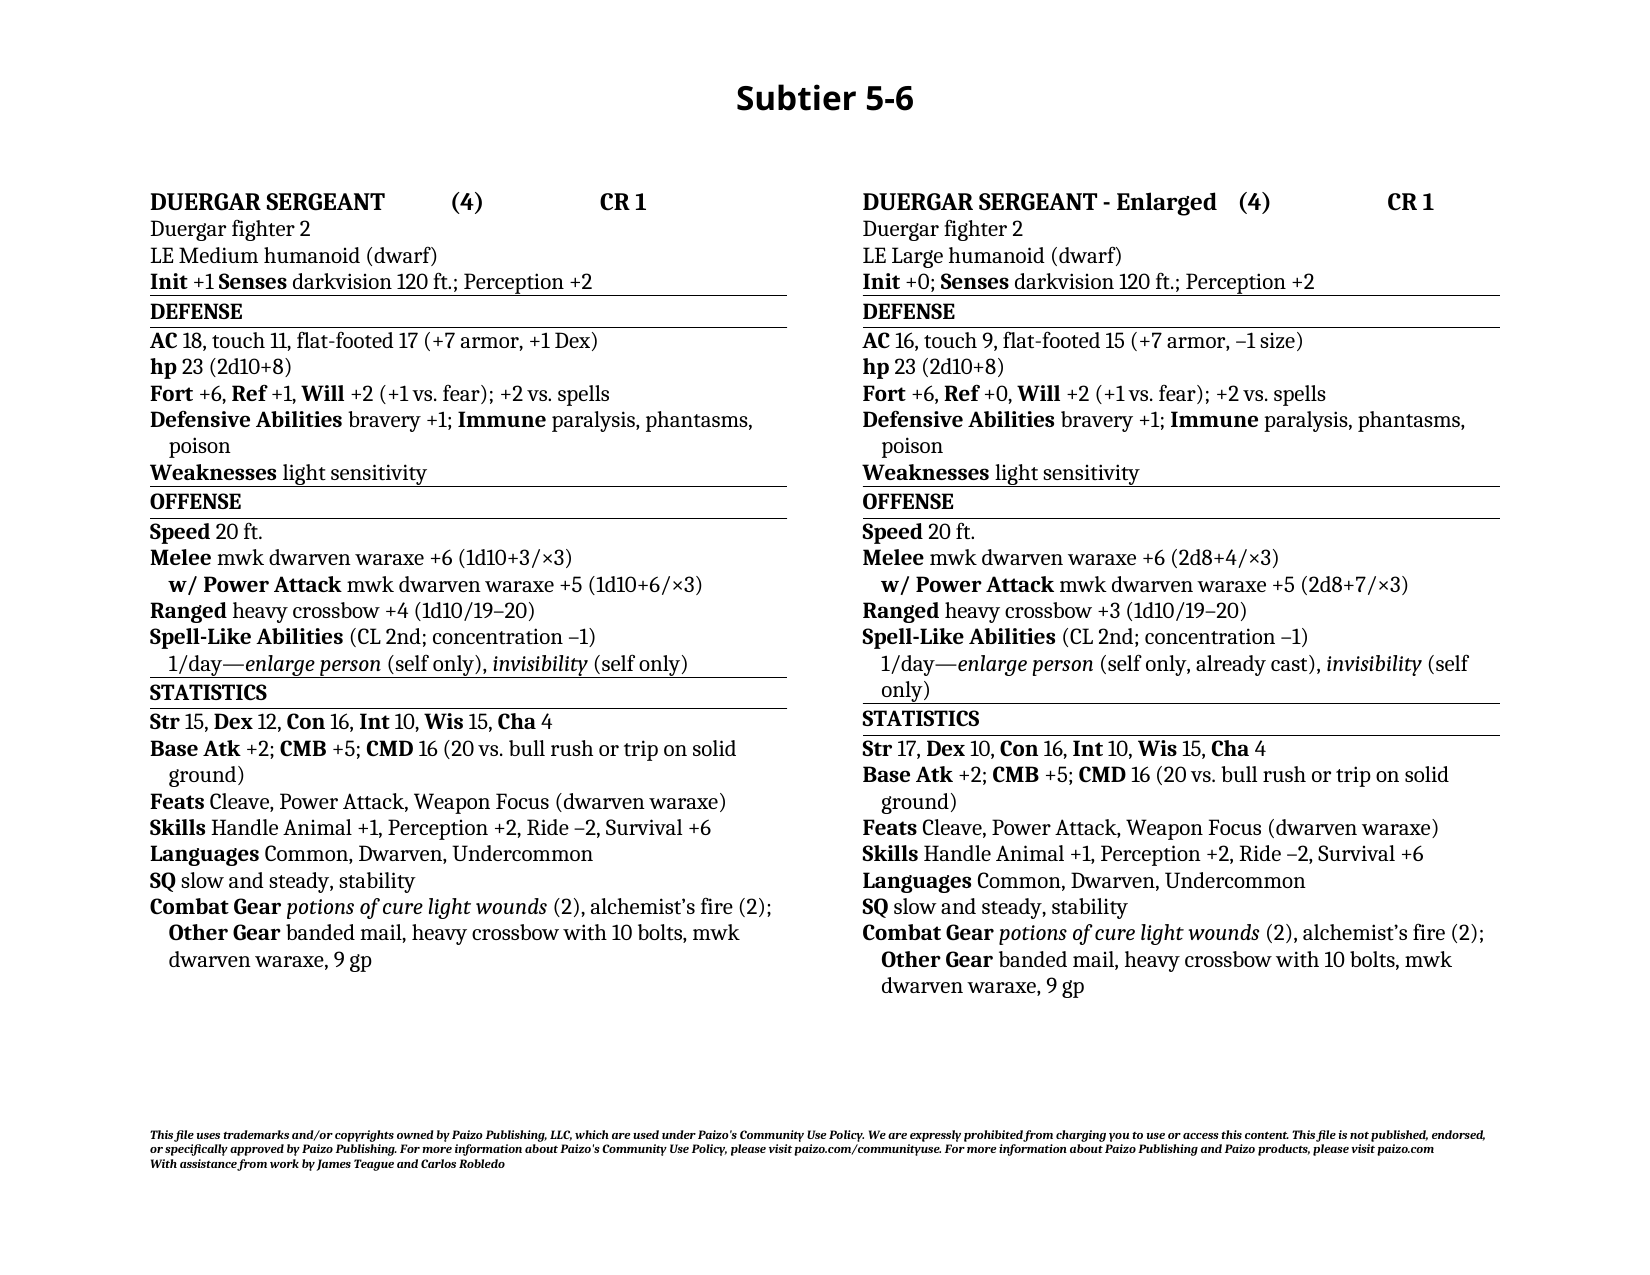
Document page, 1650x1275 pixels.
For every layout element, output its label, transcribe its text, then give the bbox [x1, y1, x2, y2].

text Init +0; Senses darkvision 120 ft.; Perception +2 [862, 269, 1500, 295]
text Str 15, Dex 12, Con 16, Int 10, Wis 15, Cha 4 [150, 709, 787, 736]
text Duergar fighter 2 [862, 216, 1500, 243]
text Ranged heavy crossbow +4 (1d10/19–20) [150, 598, 787, 624]
text LE Medium humanoid (dwarf) [150, 243, 787, 269]
text 1/day—enlarge person (self only), invisibility (self only) [169, 650, 787, 677]
text Feats Cleave, Power Attack, Weapon Focus (dwarven waraxe) [150, 788, 787, 815]
text Str 17, Dex 10, Con 16, Int 10, Wis 15, Cha 4 [862, 736, 1500, 762]
text STATISTICS [862, 704, 1500, 736]
text OFFENSE [862, 487, 1500, 519]
text Languages Common, Dwarven, Undercommon [862, 867, 1500, 894]
text Languages Common, Dwarven, Undercommon [150, 841, 787, 867]
text DEFENSE [150, 296, 787, 327]
text DUERGAR SERGEANT - Enlarged (4) CR 1 [862, 187, 1500, 216]
text Speed 20 ft. [150, 519, 787, 545]
text Combat Gear potions of cure light wounds (2), alchemist’s fire (2); Other Gear banded mail, heavy crossbow with 10 bolts, mwk dwarven waraxe, 9 gp [150, 894, 787, 973]
text Defensive Abilities bravery +1; Immune paralysis, phantasms, poison [862, 407, 1500, 460]
text hp 23 (2d10+8) [150, 354, 787, 381]
text SQ slow and steady, stability [862, 894, 1500, 920]
text DEFENSE [862, 296, 1500, 328]
text Base Atk +2; CMB +5; CMD 16 (20 vs. bull rush or trip on solid ground) [150, 736, 787, 788]
text Spell-Like Abilities (CL 2nd; concentration –1) [862, 624, 1500, 650]
text hp 23 (2d10+8) [862, 354, 1500, 381]
text Skills Handle Animal +1, Perception +2, Ride –2, Survival +6 [862, 841, 1500, 867]
text Melee mwk dwarven waraxe +6 (1d10+3/×3) [150, 545, 787, 571]
text Melee mwk dwarven waraxe +6 (2d8+4/×3) [862, 545, 1500, 571]
text Speed 20 ft. [862, 519, 1500, 545]
text 1/day—enlarge person (self only, already cast), invisibility (self only) [881, 650, 1500, 703]
text Combat Gear potions of cure light wounds (2), alchemist’s fire (2); Other Gear banded mail, heavy crossbow with 10 bolts, mwk dwarven waraxe, 9 gp [862, 920, 1500, 999]
text Duergar fighter 2 [150, 216, 787, 243]
text Init +1 Senses darkvision 120 ft.; Perception +2 [150, 269, 787, 295]
text LE Large humanoid (dwarf) [862, 243, 1500, 269]
text OFFENSE [150, 487, 787, 518]
text Skills Handle Animal +1, Perception +2, Ride –2, Survival +6 [150, 815, 787, 841]
text Defensive Abilities bravery +1; Immune paralysis, phantasms, poison [150, 407, 787, 460]
text SQ slow and steady, stability [150, 867, 787, 894]
text Fort +6, Ref +1, Will +2 (+1 vs. fear); +2 vs. spells [150, 381, 787, 407]
text Fort +6, Ref +0, Will +2 (+1 vs. fear); +2 vs. spells [862, 381, 1500, 407]
text Base Atk +2; CMB +5; CMD 16 (20 vs. bull rush or trip on solid ground) [862, 762, 1500, 815]
text Ranged heavy crossbow +3 (1d10/19–20) [862, 598, 1500, 624]
text STATISTICS [150, 678, 787, 708]
text AC 18, touch 11, flat-footed 17 (+7 armor, +1 Dex) [150, 328, 787, 354]
text Weaknesses light sensitivity [150, 460, 787, 486]
text w/ Power Attack mwk dwarven waraxe +5 (1d10+6/×3) [169, 571, 787, 598]
text Spell-Like Abilities (CL 2nd; concentration –1) [150, 624, 787, 650]
text Weaknesses light sensitivity [862, 460, 1500, 486]
text AC 16, touch 9, flat-footed 15 (+7 armor, –1 size) [862, 328, 1500, 354]
text Feats Cleave, Power Attack, Weapon Focus (dwarven waraxe) [862, 815, 1500, 841]
text DUERGAR SERGEANT (4) CR 1 [150, 187, 787, 216]
text w/ Power Attack mwk dwarven waraxe +5 (2d8+7/×3) [881, 571, 1500, 598]
